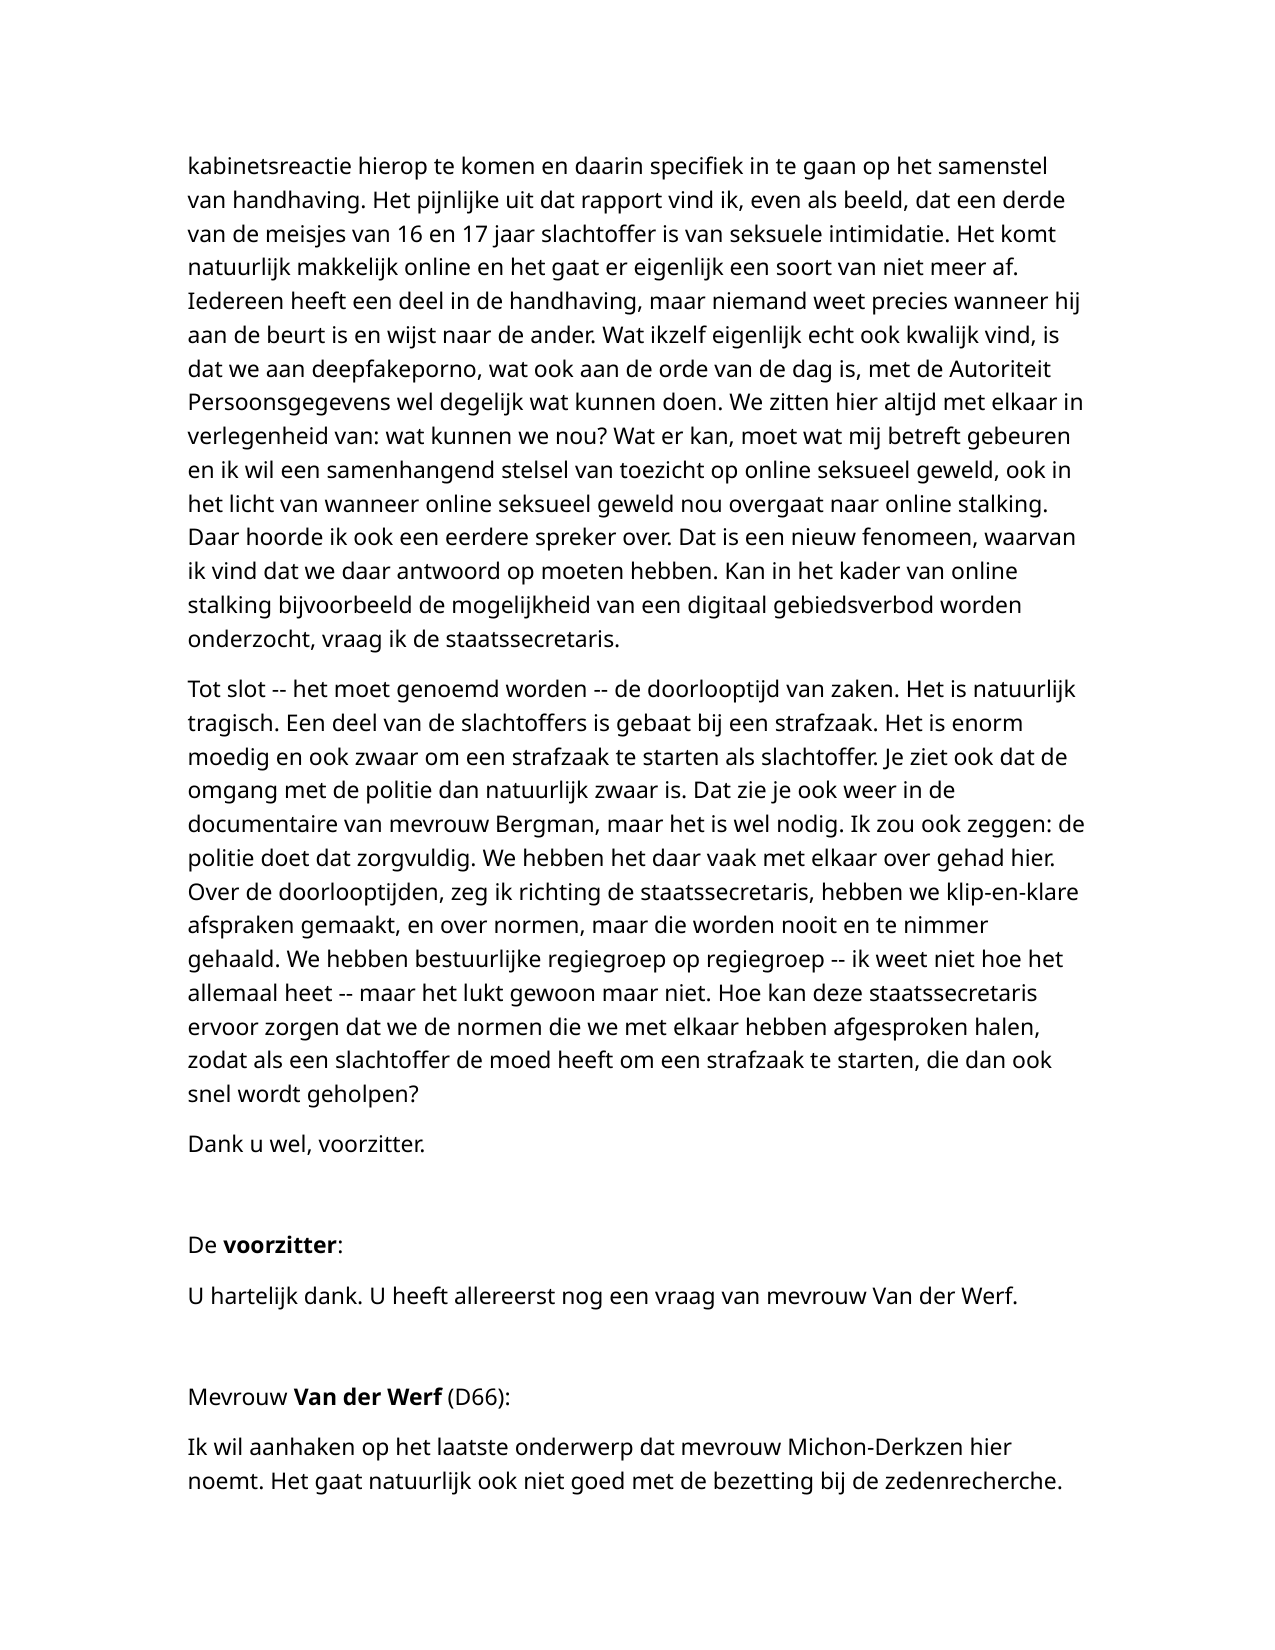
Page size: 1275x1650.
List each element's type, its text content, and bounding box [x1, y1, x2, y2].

text U hartelijk dank. U heeft allereerst nog een vraag van mevrouw Van der Werf. [187, 1279, 1087, 1311]
text Mevrouw Van der Werf (D66): [187, 1380, 1087, 1412]
text De voorzitter: [187, 1229, 1087, 1260]
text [187, 150, 1087, 654]
text Tot slot -- het moet genoemd worden -- de doorlooptijd van zaken. Het is natuurlijk tragisch. Een deel van de slachtoffers is gebaat bij een strafzaak. Het is enorm moedig en ook zwaar om een strafzaak te starten als slachtoffer. Je ziet ook dat de omgang met de politie dan natuurlijk zwaar is. Dat zie je ook weer in de documentaire van mevrouw Bergman, maar het is wel nodig. Ik zou ook zeggen: de politie doet dat zorgvuldig. We hebben het daar vaak met elkaar over gehad hier. Over de doorlooptijden, zeg ik richting de staatssecretaris, hebben we klip-en-klare afspraken gemaakt, en over normen, maar die worden nooit en te nimmer gehaald. We hebben bestuurlijke regiegroep op regiegroep -- ik weet niet hoe het allemaal heet -- maar het lukt gewoon maar niet. Hoe kan deze staatssecretaris ervoor zorgen dat we de normen die we met elkaar hebben afgesproken halen, zodat als een slachtoffer de moed heeft om een strafzaak te starten, die dan ook snel wordt geholpen? [187, 673, 1087, 1109]
text Dank u wel, voorzitter. [187, 1128, 1087, 1159]
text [187, 1431, 1087, 1496]
